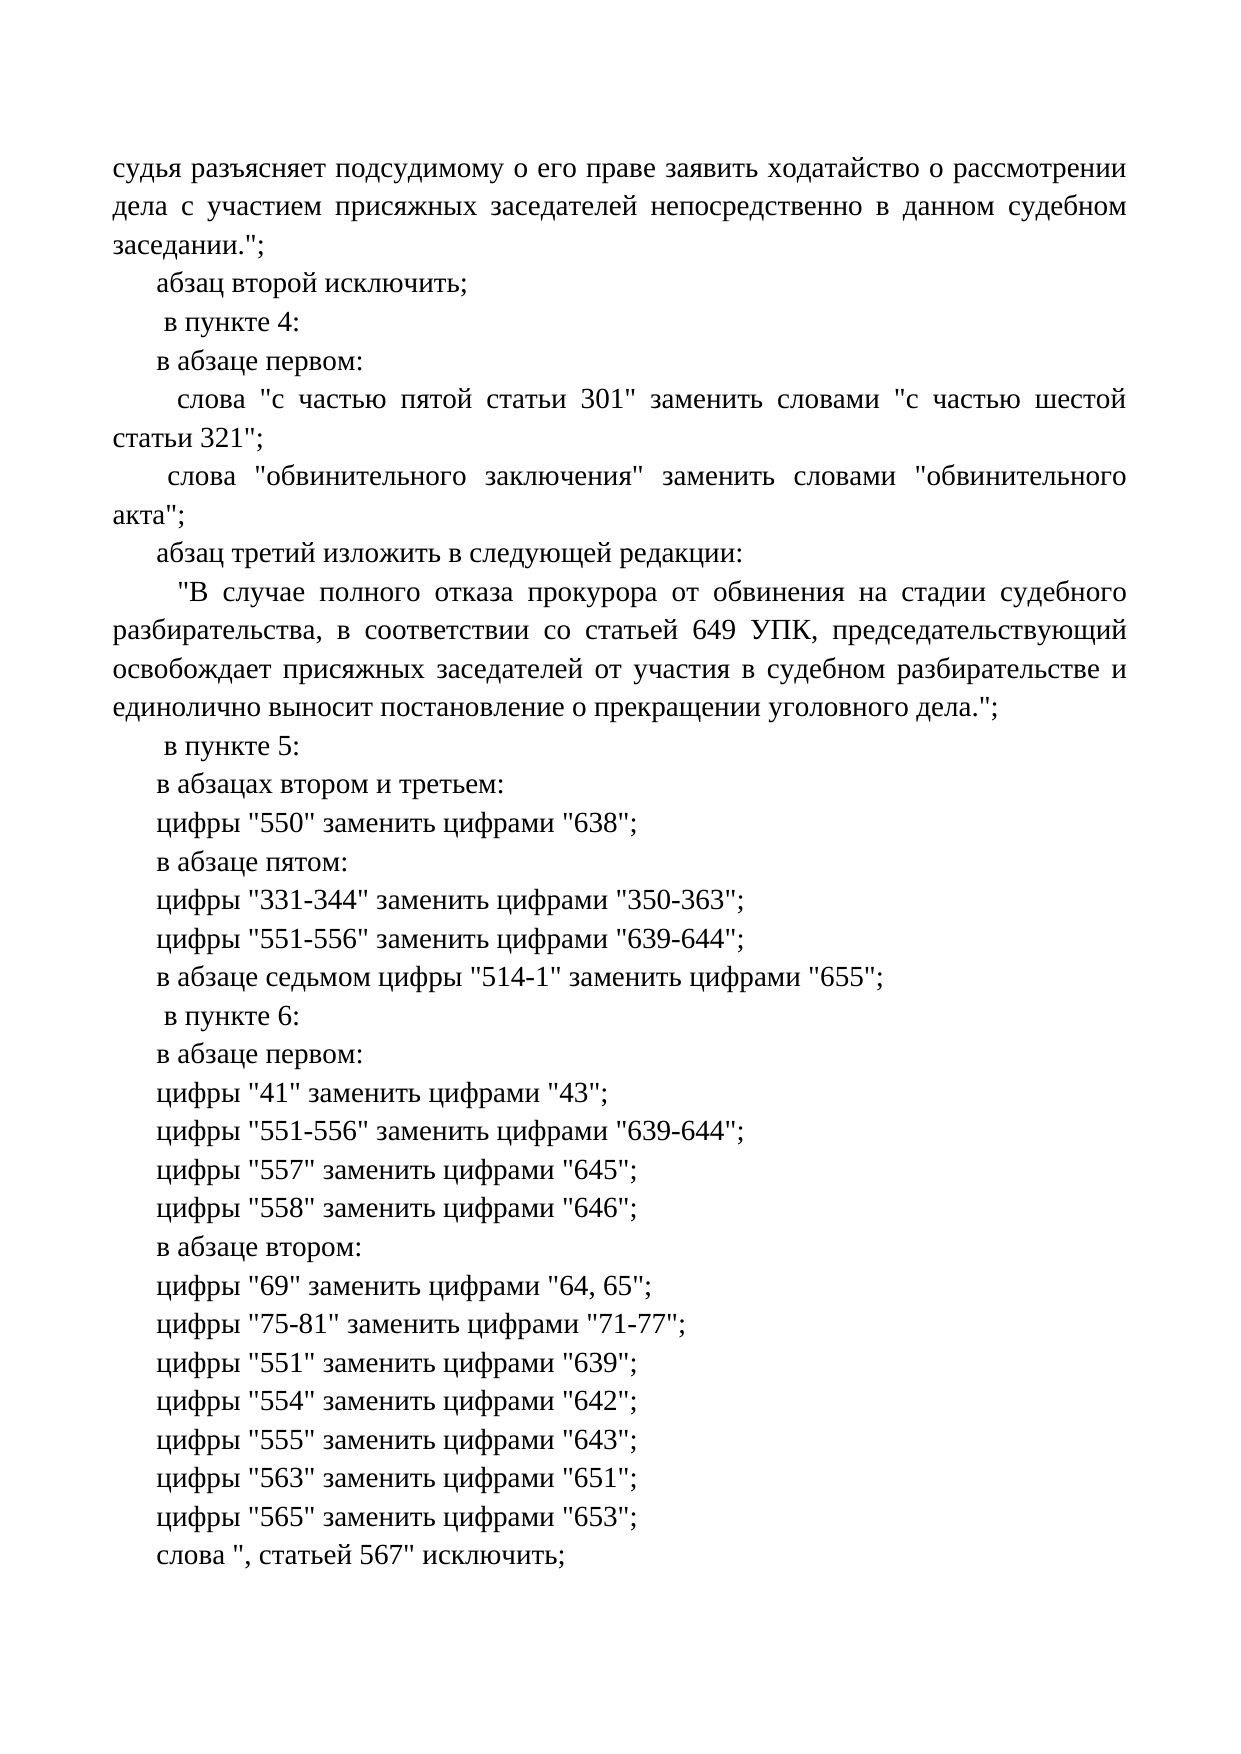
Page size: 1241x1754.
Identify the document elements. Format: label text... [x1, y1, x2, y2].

text цифры "75-81" заменить цифрами "71-77"; [112, 1306, 1128, 1340]
text в пункте 5: [112, 728, 1128, 762]
text цифры "551-556" заменить цифрами "639-644"; [112, 1113, 1128, 1147]
text слова ", статьей 567" исключить; [112, 1537, 1128, 1571]
text цифры "551" заменить цифрами "639"; [112, 1345, 1128, 1378]
text цифры "563" заменить цифрами "651"; [112, 1460, 1128, 1494]
text цифры "558" заменить цифрами "646"; [112, 1191, 1128, 1224]
text цифры "565" заменить цифрами "653"; [112, 1499, 1128, 1532]
text цифры "41" заменить цифрами "43"; [112, 1075, 1128, 1108]
text в абзацах втором и третьем: [112, 767, 1128, 800]
text в абзаце первом: [112, 1036, 1128, 1070]
text цифры "557" заменить цифрами "645"; [112, 1152, 1128, 1186]
text в абзаце седьмом цифры "514-1" заменить цифрами "655"; [112, 959, 1128, 993]
text в абзаце пятом: [112, 844, 1128, 877]
text цифры "555" заменить цифрами "643"; [112, 1422, 1128, 1455]
text в абзаце первом: [112, 343, 1128, 376]
text цифры "550" заменить цифрами "638"; [112, 805, 1128, 839]
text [112, 150, 1128, 261]
text абзац второй исключить; [112, 266, 1128, 299]
text абзац третий изложить в следующей редакции: [112, 535, 1128, 569]
text цифры "551-556" заменить цифрами "639-644"; [112, 921, 1128, 954]
text цифры "331-344" заменить цифрами "350-363"; [112, 882, 1128, 916]
text цифры "69" заменить цифрами "64, 65"; [112, 1268, 1128, 1301]
text слова "обвинительного заключения" заменить словами "обвинительного акта"; [112, 458, 1128, 530]
text в пункте 4: [112, 304, 1128, 338]
text в абзаце втором: [112, 1229, 1128, 1263]
text "В случае полного отказа прокурора от обвинения на стадии судебного разбирательства, в соответствии со статьей 649 УПК, председательствующий освобождает присяжных заседателей от участия в судебном разбирательстве и единолично выносит постановление о прекращении уголовного дела."; [112, 574, 1128, 723]
text слова "с частью пятой статьи 301" заменить словами "с частью шестой статьи 321"; [112, 381, 1128, 453]
text в пункте 6: [112, 998, 1128, 1031]
text цифры "554" заменить цифрами "642"; [112, 1383, 1128, 1417]
